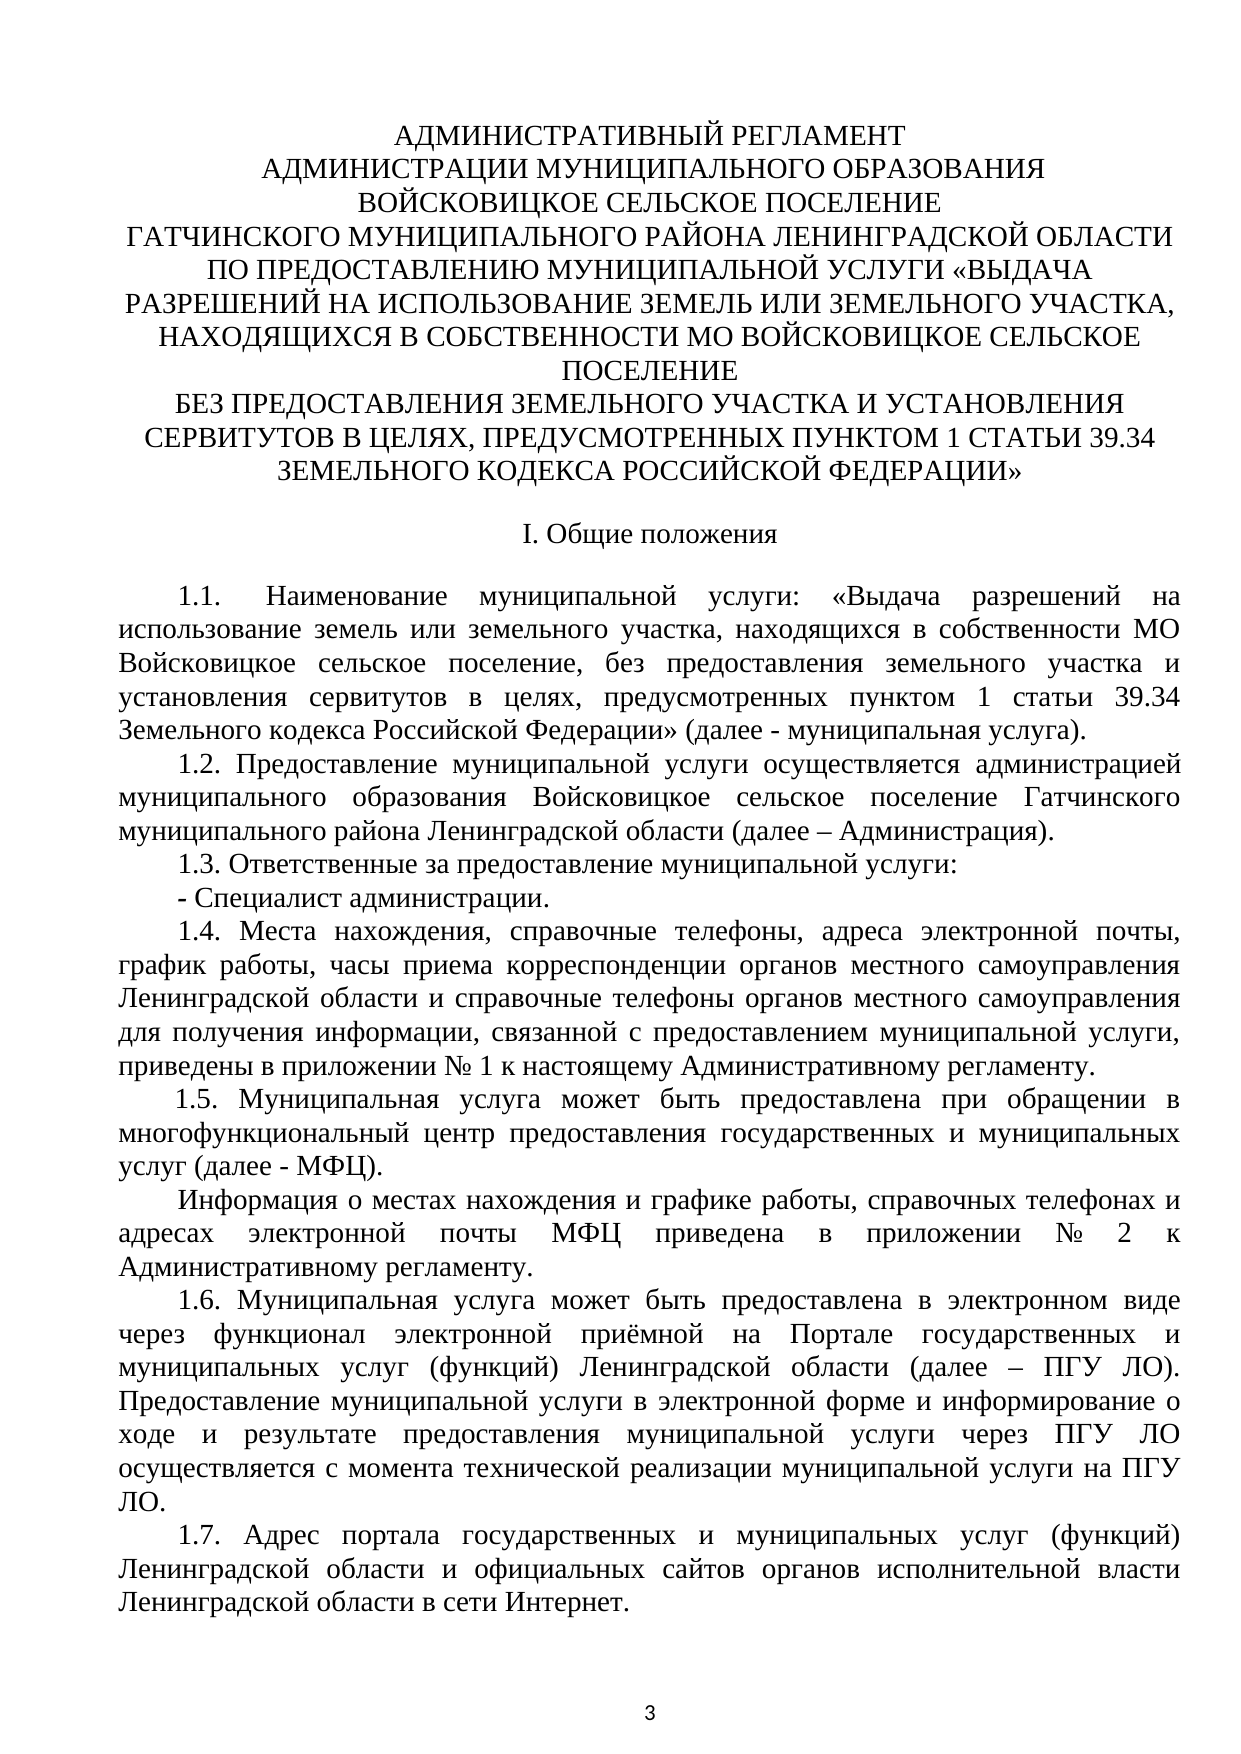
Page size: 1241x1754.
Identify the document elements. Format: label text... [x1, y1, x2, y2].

title БЕЗ ПРЕДОСТАВЛЕНИЯ ЗЕМЕЛЬНОГО УЧАСТКА И УСТАНОВЛЕНИЯ [118, 386, 1181, 420]
title АДМИНИСТРАЦИИ МУНИЦИПАЛЬНОГО ОБРАЗОВАНИЯ [118, 152, 1181, 185]
list Наименование муниципальной услуги: «Выдача разрешений на использование земель или земельного участка, находящихся в собственности МО Войсковицкое сельское поселение, без предоставления земельного участка и установления сервитутов в целях, предусмотренных пунктом 1 статьи 39.34 Земельного кодекса Российской Федерации» (далее - муниципальная услуга). [118, 578, 1181, 746]
title ГАТЧИНСКОГО МУНИЦИПАЛЬНОГО РАЙОНА ЛЕНИНГРАДСКОЙ ОБЛАСТИ ПО ПРЕДОСТАВЛЕНИЮ МУНИЦИПАЛЬНОЙ УСЛУГИ «ВЫДАЧА [118, 219, 1181, 286]
list - Специалист администрации. [118, 880, 1181, 913]
text 1.7. Адрес портала государственных и муниципальных услуг (функций) Ленинградской области и официальных сайтов органов исполнительной власти Ленинградской области в сети Интернет. [118, 1517, 1181, 1618]
title РАЗРЕШЕНИЙ НА ИСПОЛЬЗОВАНИЕ ЗЕМЕЛЬ ИЛИ ЗЕМЕЛЬНОГО УЧАСТКА, НАХОДЯЩИХСЯ В СОБСТВЕННОСТИ МО ВОЙСКОВИЦКОЕ СЕЛЬСКОЕ ПОСЕЛЕНИЕ [118, 286, 1181, 386]
text 1.6. Муниципальная услуга может быть предоставлена в электронном виде через функционал электронной приёмной на Портале государственных и муниципальных услуг (функций) Ленинградской области (далее – ПГУ ЛО). Предоставление муниципальной услуги в электронной форме и информирование о ходе и результате предоставления муниципальной услуги через ПГУ ЛО осуществляется с момента технической реализации муниципальной услуги на ПГУ ЛО. [118, 1282, 1181, 1517]
text Информация о местах нахождения и графике работы, справочных телефонах и адресах электронной почты МФЦ приведена в приложении № 2 к Административному регламенту. [118, 1182, 1181, 1282]
title ВОЙСКОВИЦКОЕ СЕЛЬСКОЕ ПОСЕЛЕНИЕ [118, 185, 1181, 219]
list 1.2. Предоставление муниципальной услуги осуществляется администрацией муниципального образования Войсковицкое сельское поселение Гатчинского муниципального района Ленинградской области (далее – Администрация). [118, 746, 1181, 846]
text 1.5. Муниципальная услуга может быть предоставлена при обращении в многофункциональный центр предоставления государственных и муниципальных услуг (далее - МФЦ). [118, 1081, 1181, 1182]
text I. Общие положения [118, 516, 1181, 549]
list 1.4. Места нахождения, справочные телефоны, адреса электронной почты, график работы, часы приема корреспонденции органов местного самоуправления Ленинградской области и справочные телефоны органов местного самоуправления для получения информации, связанной с предоставлением муниципальной услуги, приведены в приложении № 1 к настоящему Административному регламенту. [118, 913, 1181, 1081]
text 1.3. Ответственные за предоставление муниципальной услуги: [118, 846, 1181, 880]
title ЗЕМЕЛЬНОГО КОДЕКСА РОССИЙСКОЙ ФЕДЕРАЦИИ» [118, 453, 1181, 487]
title АДМИНИСТРАТИВНЫЙ РЕГЛАМЕНТ [118, 118, 1181, 152]
title СЕРВИТУТОВ В ЦЕЛЯХ, ПРЕДУСМОТРЕННЫХ ПУНКТОМ 1 СТАТЬИ 39.34 [118, 420, 1181, 453]
